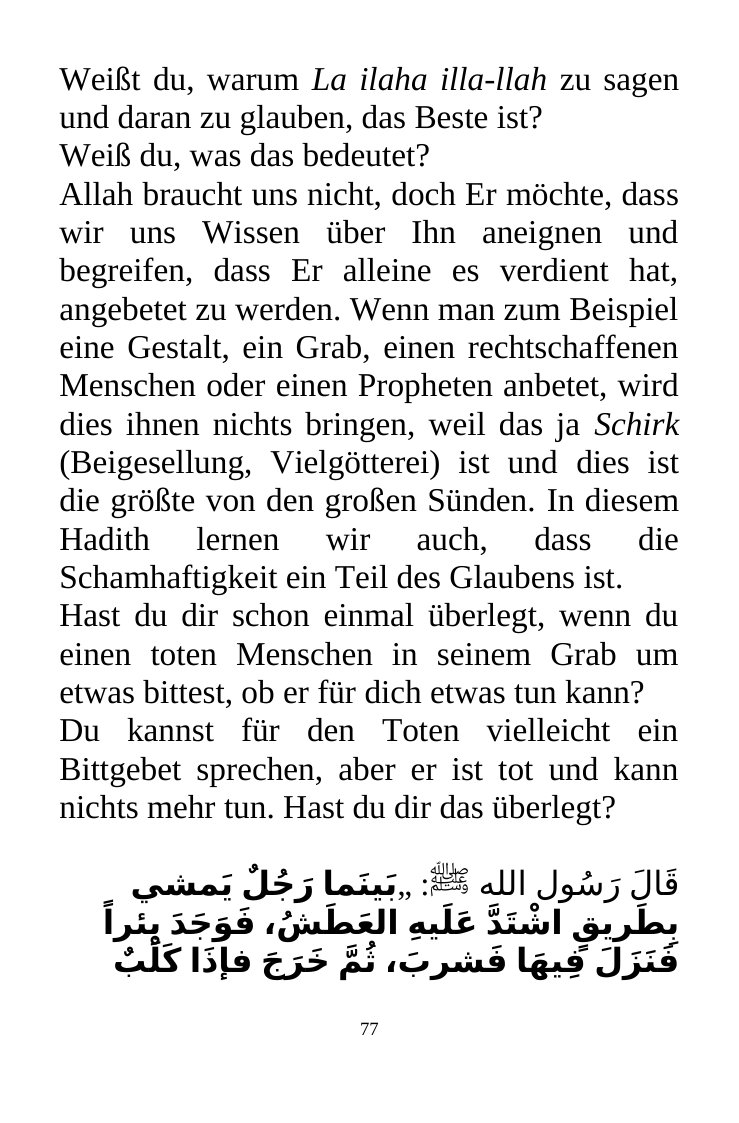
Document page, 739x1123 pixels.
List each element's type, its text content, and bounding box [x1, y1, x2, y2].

text Hast du dir schon einmal überlegt, wenn du einen toten Menschen in seinem Grab um etwas bittest, ob er für dich etwas tun kann? [59, 596, 679, 711]
text Allah braucht uns nicht, doch Er möchte, dass wir uns Wissen über Ihn aneignen und begreifen, dass Er alleine es verdient hat, angebetet zu werden. Wenn man zum Beispiel eine Gestalt, ein Grab, einen rechtschaffenen Menschen oder einen Propheten anbetet, wird dies ihnen nichts bringen, weil das ja Schirk (Beigesellung, Vielgötterei) ist und dies ist die größte von den großen Sünden. In diesem Hadith lernen wir auch, dass die Schamhaftigkeit ein Teil des Glaubens ist. [59, 174, 679, 596]
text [59, 864, 679, 980]
text Du kannst für den Toten vielleicht ein Bittgebet sprechen, aber er ist tot und kann nichts mehr tun. Hast du dir das überlegt? [59, 711, 679, 826]
text Weißt du, warum La ilaha illa-llah zu sagen und daran zu glauben, das Beste ist? [59, 59, 679, 136]
text Weiß du, was das bedeutet? [59, 136, 679, 174]
